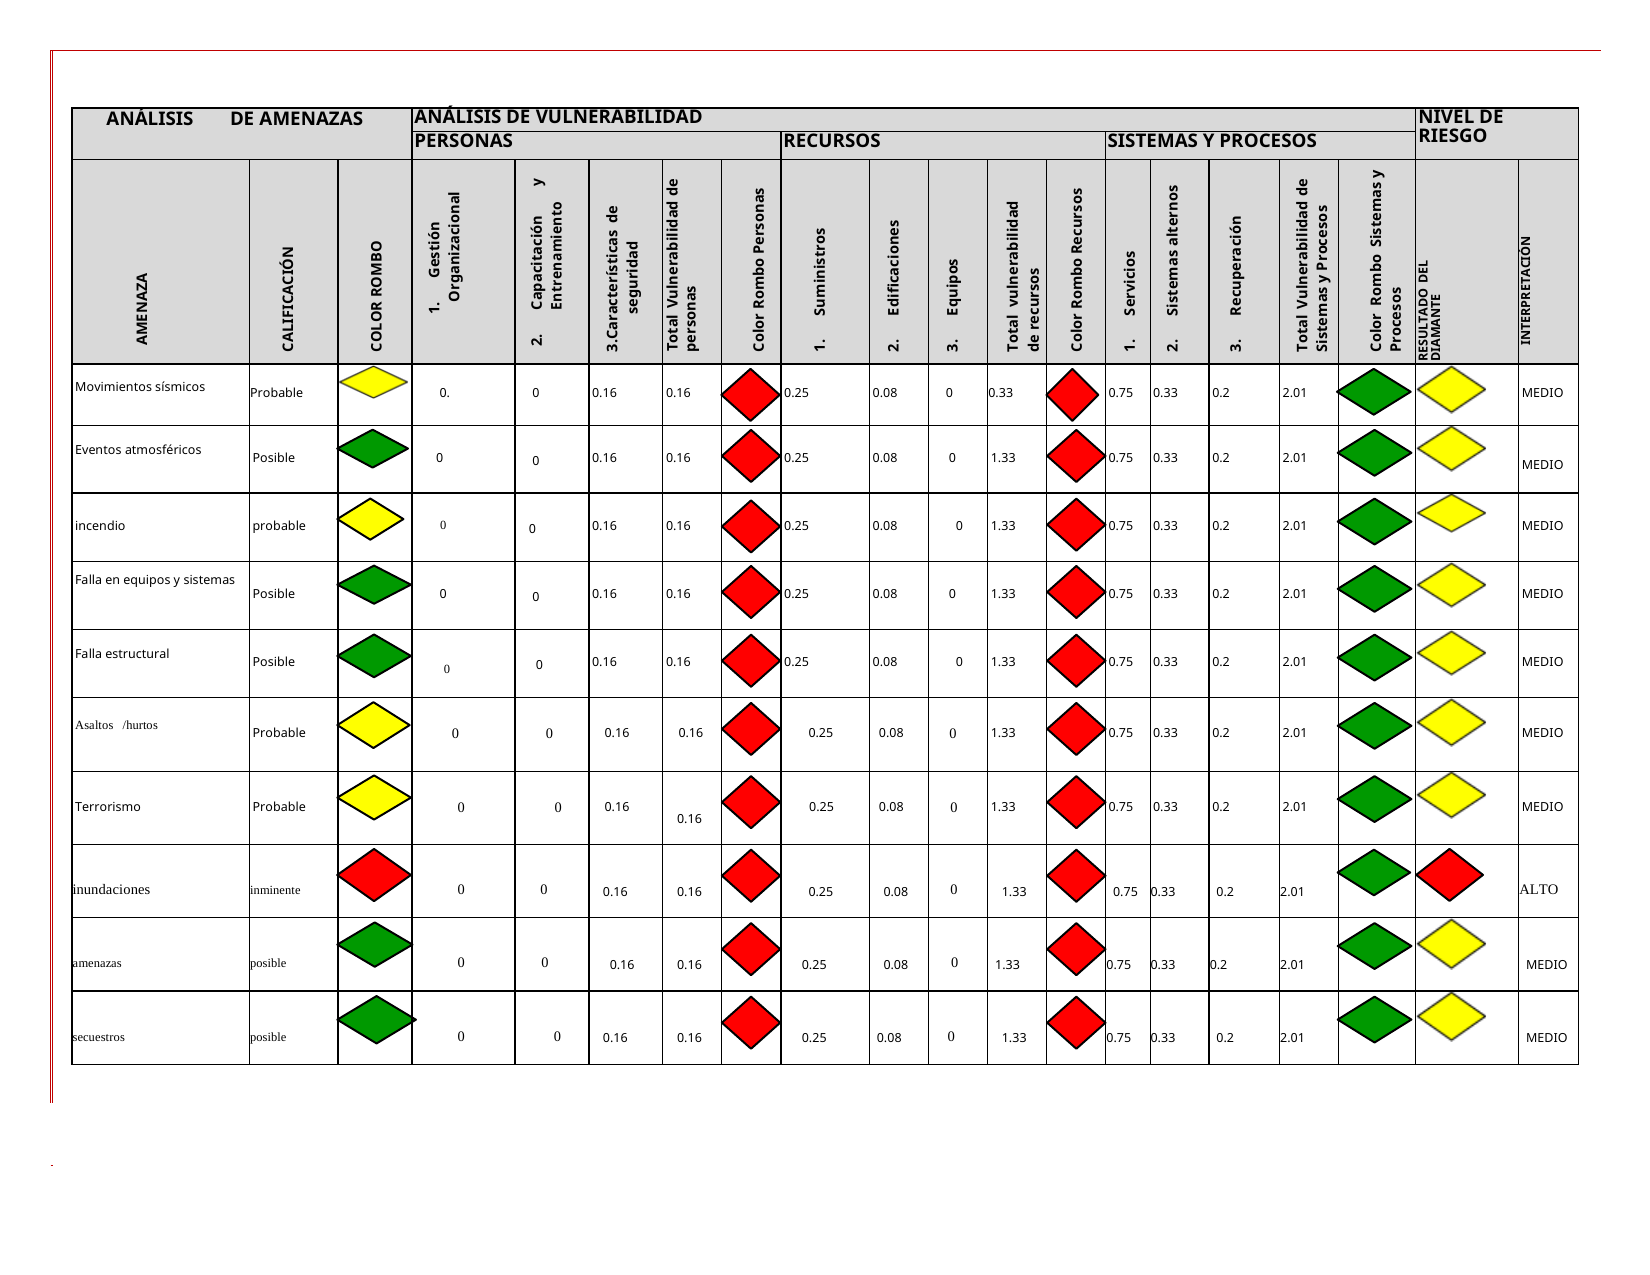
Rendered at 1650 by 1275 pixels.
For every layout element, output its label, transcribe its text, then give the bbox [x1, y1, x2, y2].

table_cell 0.75 [1106, 772, 1150, 844]
table_cell MEDIO [1519, 365, 1578, 424]
table_cell 2. Capacitación y Entrenamiento [516, 160, 588, 363]
table_cell inminente [250, 845, 337, 917]
table_cell 0 [929, 992, 987, 1064]
table_cell 0.33 [1151, 426, 1208, 492]
table_cell 0.16 [663, 918, 721, 990]
table_cell 0.33 [1151, 365, 1208, 424]
table_cell [339, 918, 411, 990]
table_cell 0.2 [1210, 365, 1279, 424]
table_cell 1.33 [988, 426, 1046, 492]
table_cell 2.01 [1280, 918, 1338, 990]
table_cell Probable [250, 698, 337, 771]
table_cell 2.01 [1280, 845, 1338, 917]
table_cell 3. Equipos [929, 160, 987, 363]
table_cell 0.08 [870, 845, 928, 917]
table_cell [1339, 562, 1415, 629]
table_cell MEDIO [1519, 918, 1578, 990]
table_cell 0.33 [1151, 494, 1208, 561]
table_cell 0 [929, 426, 987, 492]
table_cell 2.01 [1280, 630, 1338, 697]
table_cell [722, 772, 780, 844]
table_cell Eventos atmosféricos [73, 426, 249, 492]
table_cell [339, 562, 411, 629]
table_cell Color Rombo Personas [722, 160, 780, 363]
table_cell 2.01 [1280, 772, 1338, 844]
table_cell 0.25 [782, 494, 869, 561]
table_cell [339, 772, 411, 844]
table_cell [339, 365, 411, 424]
table_cell 0 [413, 698, 514, 771]
table_cell [1339, 845, 1415, 917]
table_cell 0 [413, 562, 514, 629]
table_cell 0.08 [870, 918, 928, 990]
table_cell 0.25 [782, 365, 869, 424]
table_cell 0.25 [782, 426, 869, 492]
table_cell [339, 630, 411, 697]
table_cell 0.16 [590, 918, 662, 990]
table_cell 0.75 [1106, 426, 1150, 492]
table_cell 0.33 [988, 365, 1046, 424]
table_cell 0.16 [590, 845, 662, 917]
table_cell posible [250, 992, 337, 1064]
table_cell 0.2 [1210, 992, 1279, 1064]
table_cell 0.16 [590, 992, 662, 1064]
table_cell 0 [929, 365, 987, 424]
table_cell [722, 992, 780, 1064]
table_cell MEDIO [1519, 992, 1578, 1064]
table_cell Probable [250, 772, 337, 844]
table_cell 0.33 [1151, 630, 1208, 697]
table_cell [1339, 772, 1415, 844]
table_cell Movimientos sísmicos [73, 365, 249, 424]
table_cell 0 [413, 992, 514, 1064]
table_cell [339, 426, 411, 492]
table_cell 0 [516, 426, 588, 492]
table_cell [339, 698, 411, 771]
table_cell 0.08 [870, 562, 928, 629]
table_cell 0.33 [1151, 992, 1208, 1064]
table_cell 2.01 [1280, 992, 1338, 1064]
table_cell 0.16 [663, 698, 721, 771]
table_cell [339, 845, 411, 917]
table_cell Posible [250, 630, 337, 697]
table_cell 0.33 [1151, 562, 1208, 629]
table_cell [1047, 365, 1105, 424]
table_cell 0.08 [870, 772, 928, 844]
table_cell 0.16 [590, 772, 662, 844]
table_cell 0.75 [1106, 698, 1150, 771]
table_cell 0 [929, 772, 987, 844]
table_cell 3. Características de seguridad [590, 160, 662, 363]
table_header ANÁLISIS DE VULNERABILIDAD [413, 109, 1415, 131]
table_cell MEDIO [1519, 494, 1578, 561]
table_cell 0.25 [782, 845, 869, 917]
table_cell 0. [413, 365, 514, 424]
table_cell Posible [250, 562, 337, 629]
table_cell 0.25 [782, 630, 869, 697]
table_cell 0.75 [1106, 365, 1150, 424]
table_cell 0.16 [663, 562, 721, 629]
table_cell 0.2 [1210, 630, 1279, 697]
table_cell 0.2 [1210, 845, 1279, 917]
table_cell 0.08 [870, 698, 928, 771]
table_cell 0.2 [1210, 562, 1279, 629]
table_cell 0.16 [663, 992, 721, 1064]
table_cell Total Vulnerabilidad de Sistemas y Procesos [1280, 160, 1338, 363]
table_cell [722, 562, 780, 629]
table_cell [1416, 494, 1518, 561]
table_cell 0.25 [782, 918, 869, 990]
table_cell [722, 365, 780, 424]
table_cell 0.16 [590, 426, 662, 492]
table_cell 0.25 [782, 772, 869, 844]
table_cell [722, 426, 780, 492]
table_cell Posible [250, 426, 337, 492]
table_cell ALTO [1519, 845, 1578, 917]
table_cell 0.2 [1210, 772, 1279, 844]
table_cell Asaltos /hurtos [73, 698, 249, 771]
table_cell [1416, 698, 1518, 771]
table_cell 0 [413, 494, 514, 561]
table_cell COLOR ROMBO [339, 160, 411, 363]
table_cell [1047, 845, 1105, 917]
table_cell secuestros [73, 992, 249, 1064]
table_cell [1416, 630, 1518, 697]
table_cell [1416, 772, 1518, 844]
table_cell 0.75 [1106, 918, 1150, 990]
table_cell 2.01 [1280, 426, 1338, 492]
table_cell 2.01 [1280, 494, 1338, 561]
table_cell 1.33 [988, 918, 1046, 990]
table_cell [1339, 992, 1415, 1064]
table_cell 3. Recuperación [1210, 160, 1279, 363]
table_cell 1.33 [988, 772, 1046, 844]
table_cell 0.08 [870, 426, 928, 492]
table_cell CALIFICACIÓN [250, 160, 337, 363]
table_cell MEDIO [1519, 562, 1578, 629]
table_cell 0.25 [782, 992, 869, 1064]
table_cell 0.16 [663, 630, 721, 697]
table_cell [1416, 845, 1518, 917]
table_cell 0.2 [1210, 426, 1279, 492]
table_cell [1339, 365, 1415, 424]
table_cell PERSONAS [413, 132, 780, 159]
table_cell [722, 630, 780, 697]
table_cell [1339, 426, 1415, 492]
table_cell 0.08 [870, 365, 928, 424]
table_cell 0 [413, 845, 514, 917]
table_cell [1416, 992, 1518, 1064]
table_cell MEDIO [1519, 630, 1578, 697]
table_header ANÁLISIS DE AMENAZAS [73, 109, 411, 159]
table_cell [1339, 698, 1415, 771]
table_cell Color Rombo Sistemas y Procesos [1339, 160, 1415, 363]
table_cell probable [250, 494, 337, 561]
table_cell 0 [516, 698, 588, 771]
table_cell 1.33 [988, 630, 1046, 697]
table_cell [1339, 918, 1415, 990]
table_cell 0.16 [663, 426, 721, 492]
table_cell [1416, 562, 1518, 629]
table_header NIVEL DE RIESGO [1416, 109, 1578, 159]
table_cell 0 [413, 630, 514, 697]
table_cell 0.33 [1151, 918, 1208, 990]
table_cell 1.33 [988, 992, 1046, 1064]
table_cell 0 [516, 918, 588, 990]
table_cell 2. Sistemas alternos [1151, 160, 1208, 363]
table_cell [1416, 426, 1518, 492]
table_cell 0 [929, 494, 987, 561]
table_cell 0.2 [1210, 698, 1279, 771]
table_cell MEDIO [1519, 426, 1578, 492]
table_cell 0 [516, 494, 588, 561]
table_cell RECURSOS [782, 132, 1105, 159]
table_cell [1339, 630, 1415, 697]
table_cell 0 [413, 772, 514, 844]
table_cell 0 [516, 562, 588, 629]
table_cell 1. Servicios [1106, 160, 1150, 363]
table_cell 0.16 [590, 698, 662, 771]
table_cell Probable [250, 365, 337, 424]
table_cell 0 [929, 698, 987, 771]
table_cell 0 [929, 630, 987, 697]
table_cell [722, 845, 780, 917]
table_cell 0 [516, 630, 588, 697]
table_cell amenazas [73, 918, 249, 990]
table_cell 0.08 [870, 494, 928, 561]
table_cell 0.33 [1151, 772, 1208, 844]
table_cell 1.33 [988, 698, 1046, 771]
table_cell 0 [516, 845, 588, 917]
table_cell 0.25 [782, 698, 869, 771]
table_cell 0.75 [1106, 992, 1150, 1064]
table_cell SISTEMAS Y PROCESOS [1106, 132, 1415, 159]
table_cell INTERPRETACIÓN [1519, 160, 1578, 363]
table_cell [1047, 992, 1105, 1064]
table_cell 0 [516, 772, 588, 844]
table_cell 0.08 [870, 992, 928, 1064]
table_cell [1047, 630, 1105, 697]
table_cell 0 [929, 845, 987, 917]
table_cell 1.33 [988, 845, 1046, 917]
table_cell posible [250, 918, 337, 990]
table_cell 2.01 [1280, 562, 1338, 629]
table_cell 0.33 [1151, 845, 1208, 917]
table_cell [1047, 562, 1105, 629]
table_cell [1416, 365, 1518, 424]
table_cell 0.75 [1106, 562, 1150, 629]
table_cell 0.16 [663, 494, 721, 561]
table_cell 0.08 [870, 630, 928, 697]
table_cell 0 [413, 918, 514, 990]
table_cell [1047, 698, 1105, 771]
table_cell 0.75 [1106, 845, 1150, 917]
table_cell Total vulnerabilidad de recursos [988, 160, 1046, 363]
table_cell 1.33 [988, 562, 1046, 629]
table_cell AMENAZA [73, 160, 249, 363]
table_cell 2. Edificaciones [870, 160, 928, 363]
table_cell MEDIO [1519, 698, 1578, 771]
table_cell 0.2 [1210, 918, 1279, 990]
table_cell 1.33 [988, 494, 1046, 561]
table_cell 2.01 [1280, 698, 1338, 771]
table_cell [722, 698, 780, 771]
table_cell [722, 918, 780, 990]
table_cell 0.75 [1106, 630, 1150, 697]
table_cell 0.33 [1151, 698, 1208, 771]
table_cell [1047, 426, 1105, 492]
table_cell 0.75 [1106, 494, 1150, 561]
table_cell Terrorismo [73, 772, 249, 844]
table_cell Falla en equipos y sistemas [73, 562, 249, 629]
table_cell [339, 494, 411, 561]
table_cell [1047, 918, 1105, 990]
table_cell 0 [413, 426, 514, 492]
table_cell incendio [73, 494, 249, 561]
table_cell 0.25 [782, 562, 869, 629]
table_cell [1047, 772, 1105, 844]
table_cell [1416, 918, 1518, 990]
table_cell [339, 992, 411, 1064]
table_cell Color Rombo Recursos [1047, 160, 1105, 363]
table_cell Total Vulnerabilidad de personas [663, 160, 721, 363]
table_cell MEDIO [1519, 772, 1578, 844]
table_cell 0 [516, 365, 588, 424]
table_cell 0.16 [590, 630, 662, 697]
table_cell 1. Gestión Organizacional [413, 160, 514, 363]
table_cell RESULTADO DEL DIAMANTE [1416, 160, 1518, 363]
table_cell 0.16 [590, 494, 662, 561]
table_cell 0.16 [590, 562, 662, 629]
table_cell 1. Suministros [782, 160, 869, 363]
table_cell 0.2 [1210, 494, 1279, 561]
table_cell 0.16 [663, 845, 721, 917]
table_cell [1339, 494, 1415, 561]
table_cell 0 [929, 918, 987, 990]
table_cell [722, 494, 780, 561]
table_cell 0.16 [663, 365, 721, 424]
table_cell Falla estructural [73, 630, 249, 697]
table_cell 2.01 [1280, 365, 1338, 424]
table_cell 0.16 [663, 772, 721, 844]
table_cell [1047, 494, 1105, 561]
table_cell 0.16 [590, 365, 662, 424]
table_cell 0 [516, 992, 588, 1064]
table_cell inundaciones [73, 845, 249, 917]
table_cell 0 [929, 562, 987, 629]
